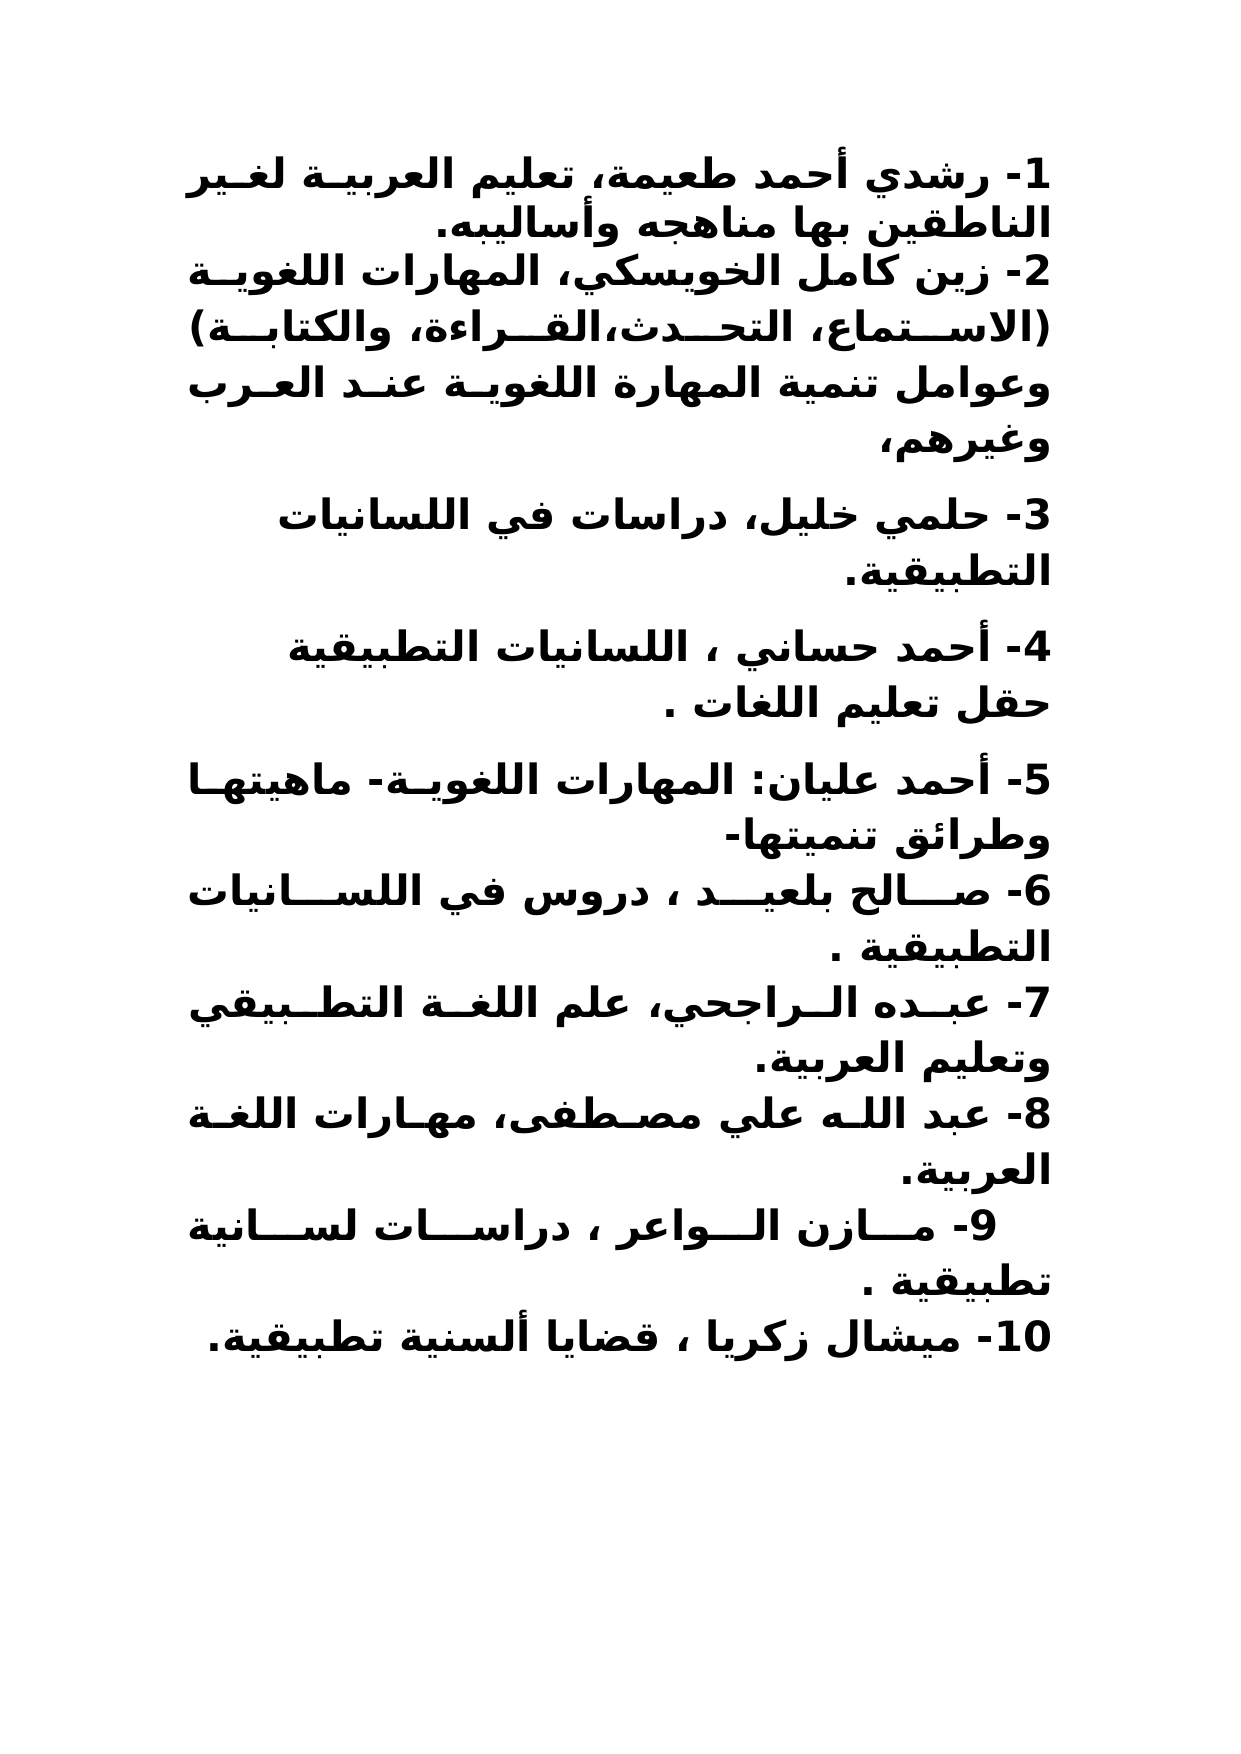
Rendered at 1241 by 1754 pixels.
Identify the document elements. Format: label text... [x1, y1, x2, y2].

text 10- ميشال زكريا ، قضايا ألسنية تطبيقية. [187, 1313, 1053, 1361]
text 6- صالح بلعيد ، دروس في اللسانيات التطبيقية . [187, 867, 1053, 971]
text 5- أحمد عليان: المهارات اللغوية- ماهيتها وطرائق تنميتها- [187, 755, 1053, 860]
text 3- حلمي خليل، دراسات في اللسانيات التطبيقية. [187, 491, 1053, 595]
text 1- رشدي أحمد طعيمة، تعليم العربية لغير الناطقين بها مناهجه وأساليبه. [187, 150, 1053, 247]
text 2- زين كامل الخويسكي، المهارات اللغوية (الاستماع، التحدث،القراءة، والكتابة) وعوامل تنمية المهارة اللغوية عند العرب وغيرهم، [187, 247, 1053, 463]
text 7- عبده الراجحي، علم اللغة التطبيقي وتعليم العربية. [187, 978, 1053, 1083]
text 8- عبد الله علي مصطفى، مهارات اللغة العربية. [187, 1090, 1053, 1194]
text 9- مازن الواعر ، دراسات لسانية تطبيقية . [187, 1201, 1053, 1306]
text 4- أحمد حساني ، اللسانيات التطبيقية حقل تعليم اللغات . [187, 623, 1053, 727]
